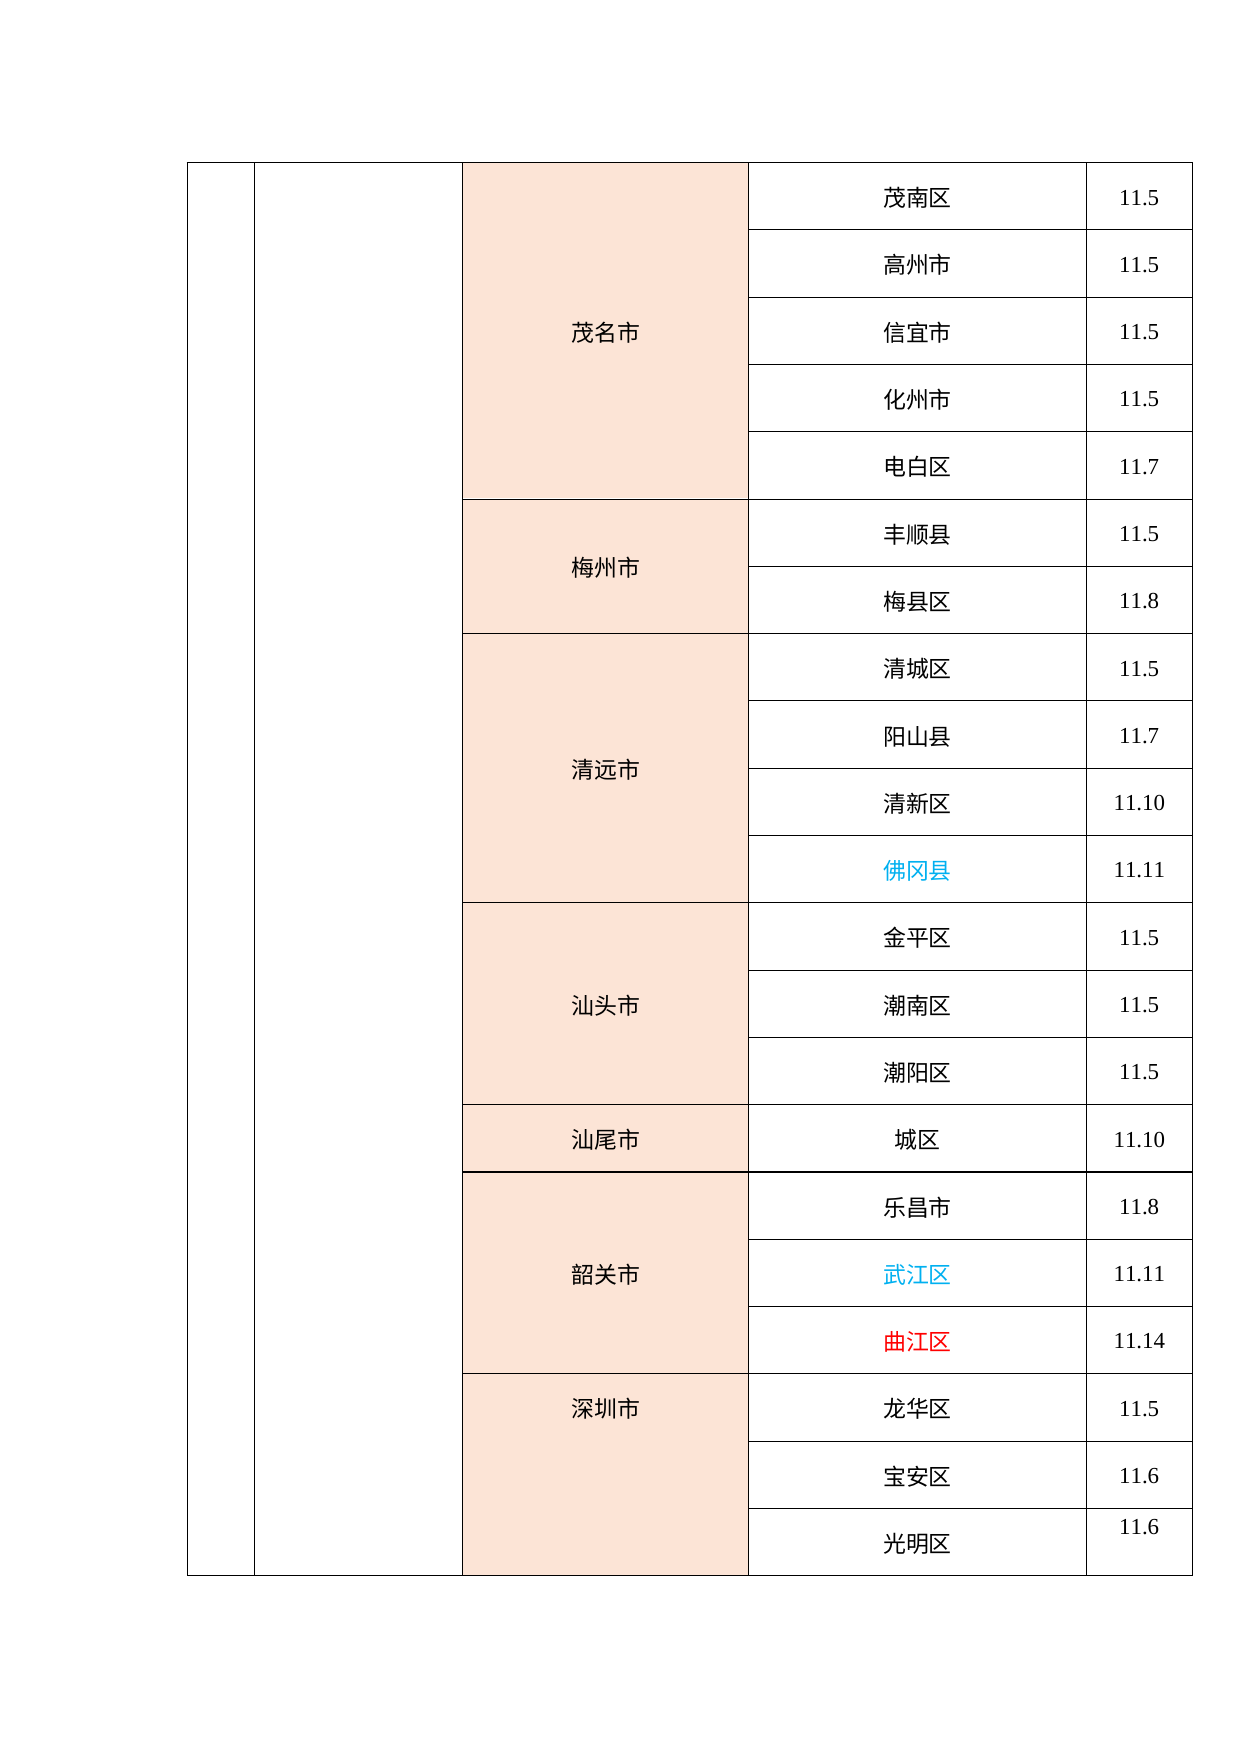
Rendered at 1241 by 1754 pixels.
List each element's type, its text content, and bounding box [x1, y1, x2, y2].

table_cell 11.5 [1087, 1374, 1192, 1441]
table_cell 乐昌市 [749, 1173, 1086, 1239]
table_cell 11.5 [1087, 903, 1192, 969]
table_cell 佛冈县 [749, 836, 1086, 902]
table_cell 信宜市 [749, 298, 1086, 364]
table_cell 11.14 [1087, 1307, 1192, 1373]
table_cell 光明区 [749, 1509, 1086, 1575]
table_cell 电白区 [749, 432, 1086, 498]
table_cell 11.11 [1087, 836, 1192, 902]
table_cell 清新区 [749, 769, 1086, 835]
table_cell 城区 [749, 1105, 1086, 1171]
table_cell 龙华区 [749, 1374, 1086, 1441]
table_cell 深圳市 [463, 1374, 748, 1575]
table_cell 11.10 [1087, 769, 1192, 835]
table_cell 11.5 [1087, 1038, 1192, 1104]
table_cell 清城区 [749, 634, 1086, 700]
table_cell 11.7 [1087, 701, 1192, 768]
table_cell 11.10 [1087, 1105, 1192, 1171]
table_cell 茂名市 [463, 163, 748, 498]
table_cell 汕尾市 [463, 1105, 748, 1171]
table_cell 11.5 [1087, 230, 1192, 297]
table_cell 11.6 [1087, 1442, 1192, 1508]
table_cell 茂南区 [749, 163, 1086, 229]
table_cell 汕头市 [463, 903, 748, 1104]
table_cell 金平区 [749, 903, 1086, 969]
table_cell 曲江区 [749, 1307, 1086, 1373]
table_cell 潮阳区 [749, 1038, 1086, 1104]
table_cell 梅县区 [749, 567, 1086, 633]
table_cell 清远市 [463, 634, 748, 902]
table_cell 11.5 [1087, 298, 1192, 364]
table_cell 武江区 [749, 1240, 1086, 1306]
table_cell 11.5 [1087, 971, 1192, 1037]
table_cell 韶关市 [463, 1173, 748, 1373]
table_cell 11.5 [1087, 500, 1192, 566]
table_cell 11.11 [1087, 1240, 1192, 1306]
table_cell 梅州市 [463, 500, 748, 633]
table_cell 11.5 [1087, 634, 1192, 700]
table_cell 11.7 [1087, 432, 1192, 498]
table_cell 11.6 [1087, 1509, 1192, 1575]
table_cell 11.5 [1087, 163, 1192, 229]
table_cell 丰顺县 [749, 500, 1086, 566]
table_cell 宝安区 [749, 1442, 1086, 1508]
table_cell 化州市 [749, 365, 1086, 431]
table_cell 11.5 [1087, 365, 1192, 431]
table_cell 阳山县 [749, 701, 1086, 768]
table_cell 11.8 [1087, 567, 1192, 633]
table_cell 潮南区 [749, 971, 1086, 1037]
table_cell 高州市 [749, 230, 1086, 297]
table_cell 11.8 [1087, 1173, 1192, 1239]
